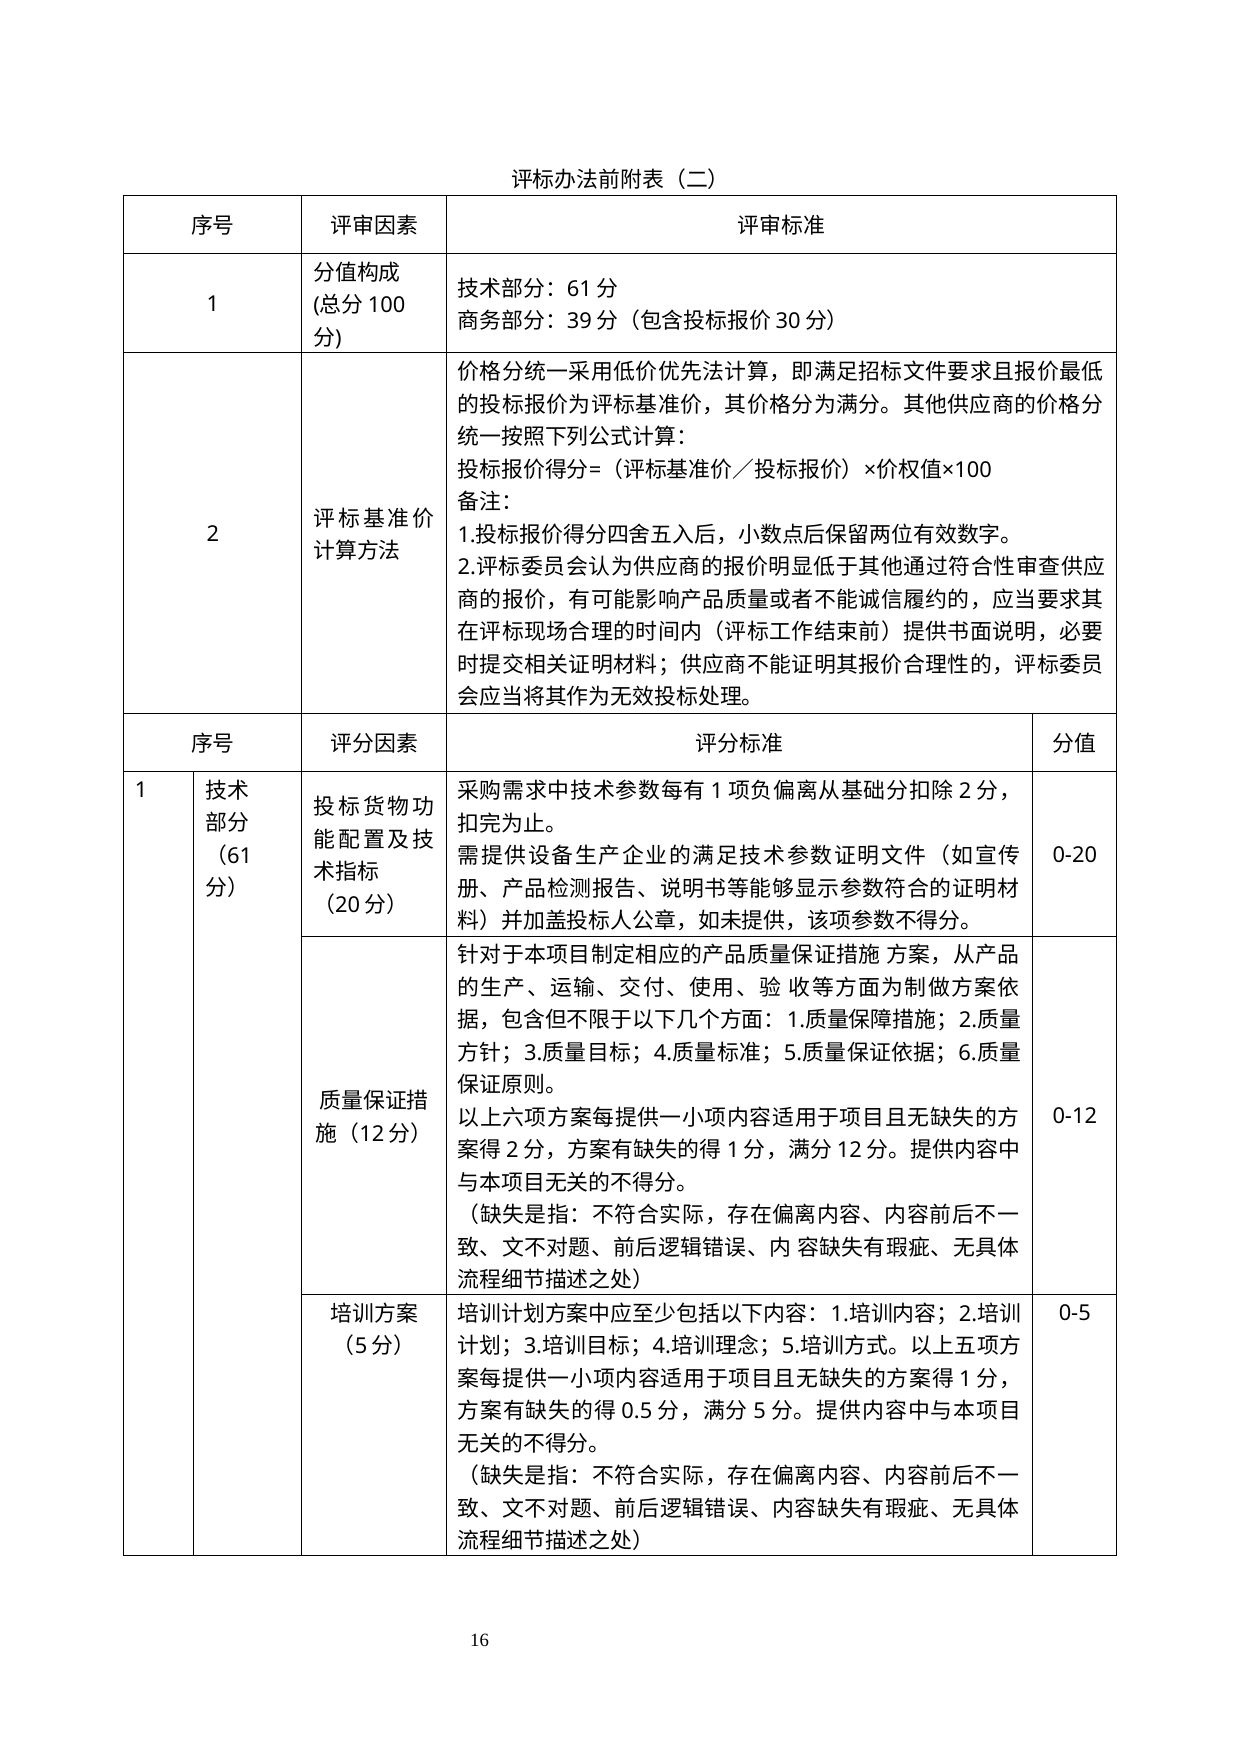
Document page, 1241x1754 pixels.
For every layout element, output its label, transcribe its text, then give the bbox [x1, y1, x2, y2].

table_cell 采购需求中技术参数每有1项负偏离从基础分扣除2分，扣完为止。 需提供设备生产企业的满足技术参数证明文件（如宣传册、产品检测报告、说明书等能够显示参数符合的证明材料）并加盖投标人公章，如未提供，该项参数不得分。 [447, 772, 1032, 936]
table_cell 0-20 [1033, 772, 1116, 936]
table_cell 分值 [1033, 714, 1116, 771]
table_cell 序号 [124, 714, 301, 771]
table_cell 0-5 [1033, 1295, 1116, 1555]
table_cell 质量保证措施（12分） [302, 937, 446, 1294]
table_cell 1 [124, 772, 193, 1555]
table_cell 分值构成 (总分100分) [302, 254, 446, 352]
table_cell 价格分统一采用低价优先法计算，即满足招标文件要求且报价最低的投标报价为评标基准价，其价格分为满分。其他供应商的价格分统一按照下列公式计算： 投标报价得分=（评标基准价／投标报价）×价权值×100 备注： 1.投标报价得分四舍五入后，小数点后保留两位有效数字。 2.评标委员会认为供应商的报价明显低于其他通过符合性审查供应商的报价，有可能影响产品质量或者不能诚信履约的，应当要求其在评标现场合理的时间内（评标工作结束前）提供书面说明，必要时提交相关证明材料；供应商不能证明其报价合理性的，评标委员会应当将其作为无效投标处理。 [447, 353, 1116, 712]
table_cell 技术部分：61分 商务部分：39分（包含投标报价30分） [447, 254, 1116, 352]
table_cell 0-12 [1033, 937, 1116, 1294]
table_cell 投标货物功能配置及技术指标 （20分） [302, 772, 446, 936]
table_header 评审标准 [447, 196, 1116, 253]
table_header 评审因素 [302, 196, 446, 253]
table_cell 评分标准 [447, 714, 1032, 771]
table_cell 技术 部分 （61分） [194, 772, 301, 1555]
table_cell 评标基准价计算方法 [302, 353, 446, 712]
table_cell 评分因素 [302, 714, 446, 771]
table_cell 培训方案 （5分） [302, 1295, 446, 1555]
table_cell 针对于本项目制定相应的产品质量保证措施 方案，从产品的生产、运输、交付、使用、验 收等方面为制做方案依据，包含但不限于以下几个方面：1.质量保障措施；2.质量方针；3.质量目标；4.质量标准；5.质量保证依据；6.质量保证原则。 以上六项方案每提供一小项内容适用于项目且无缺失的方案得2分，方案有缺失的得1分，满分12分。提供内容中与本项目无关的不得分。 （缺失是指：不符合实际，存在偏离内容、内容前后不一致、文不对题、前后逻辑错误、内 容缺失有瑕疵、无具体流程细节描述之处） [447, 937, 1032, 1294]
table_cell 1 [124, 254, 301, 352]
table_cell 2 [124, 353, 301, 712]
table_header 序号 [124, 196, 301, 253]
table_cell 培训计划方案中应至少包括以下内容：1.培训内容；2.培训计划；3.培训目标；4.培训理念；5.培训方式。以上五项方案每提供一小项内容适用于项目且无缺失的方案得1分，方案有缺失的得0.5分，满分5分。提供内容中与本项目无关的不得分。 （缺失是指：不符合实际，存在偏离内容、内容前后不一致、文不对题、前后逻辑错误、内容缺失有瑕疵、无具体流程细节描述之处） [447, 1295, 1032, 1555]
text 评标办法前附表（二） [118, 162, 1122, 194]
